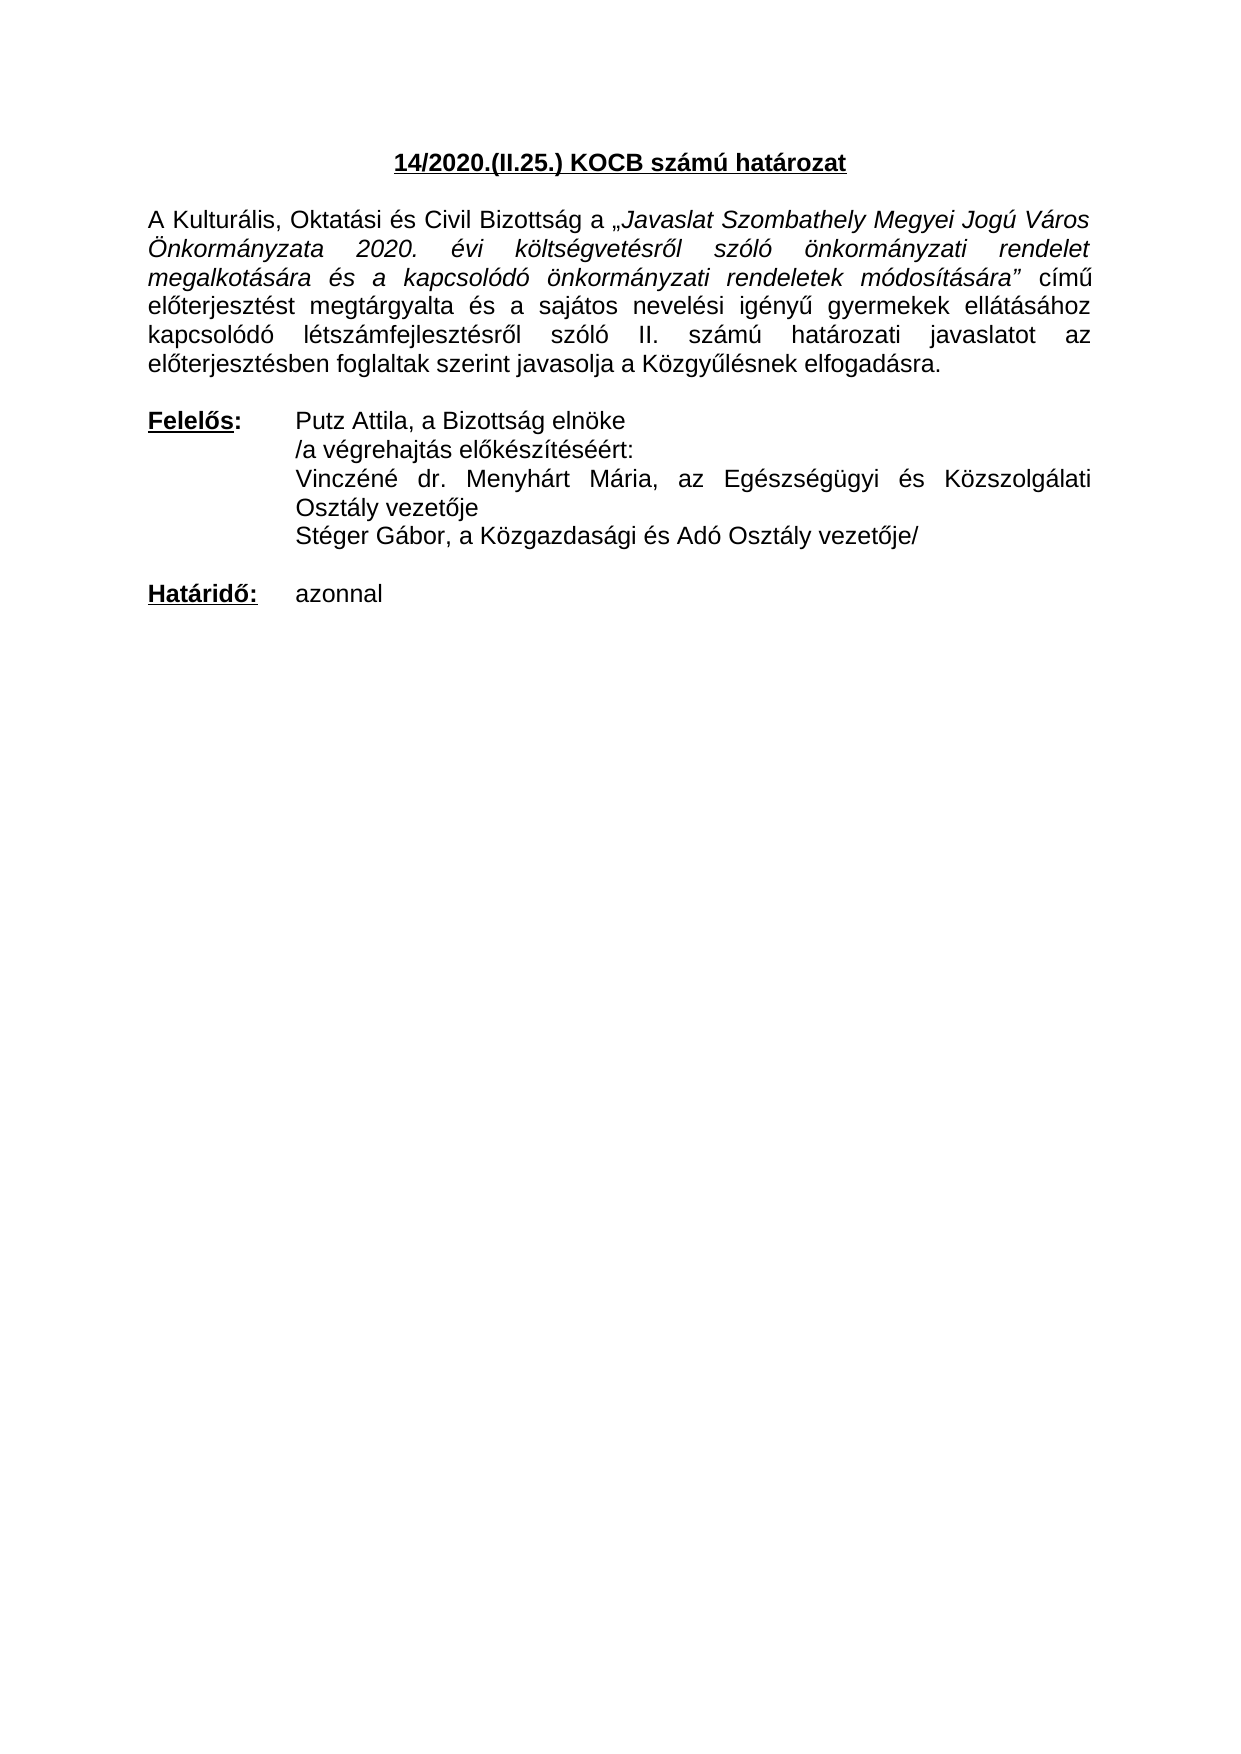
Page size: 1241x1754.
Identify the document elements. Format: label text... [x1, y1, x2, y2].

text Határidő: azonnal [148, 579, 1093, 608]
text /a végrehajtás előkészítéséért: [148, 435, 1093, 464]
text 14/2020.(II.25.) KOCB számú határozat [148, 148, 1093, 176]
text Vinczéné dr. Menyhárt Mária, az Egészségügyi és Közszolgálati Osztály vezetője [148, 464, 1093, 521]
text Felelős: Putz Attila, a Bizottság elnöke [148, 406, 1093, 435]
text A Kulturális, Oktatási és Civil Bizottság a „Javaslat Szombathely Megyei Jogú Város Önkormányzata 2020. évi költségvetésről szóló önkormányzati rendelet megalkotására és a kapcsolódó önkormányzati rendeletek módosítására” című előterjesztést megtárgyalta és a sajátos nevelési igényű gyermekek ellátásához kapcsolódó létszámfejlesztésről szóló II. számú határozati javaslatot az előterjesztésben foglaltak szerint javasolja a Közgyűlésnek elfogadásra. [148, 205, 1093, 378]
text Stéger Gábor, a Közgazdasági és Adó Osztály vezetője/ [148, 521, 1093, 550]
